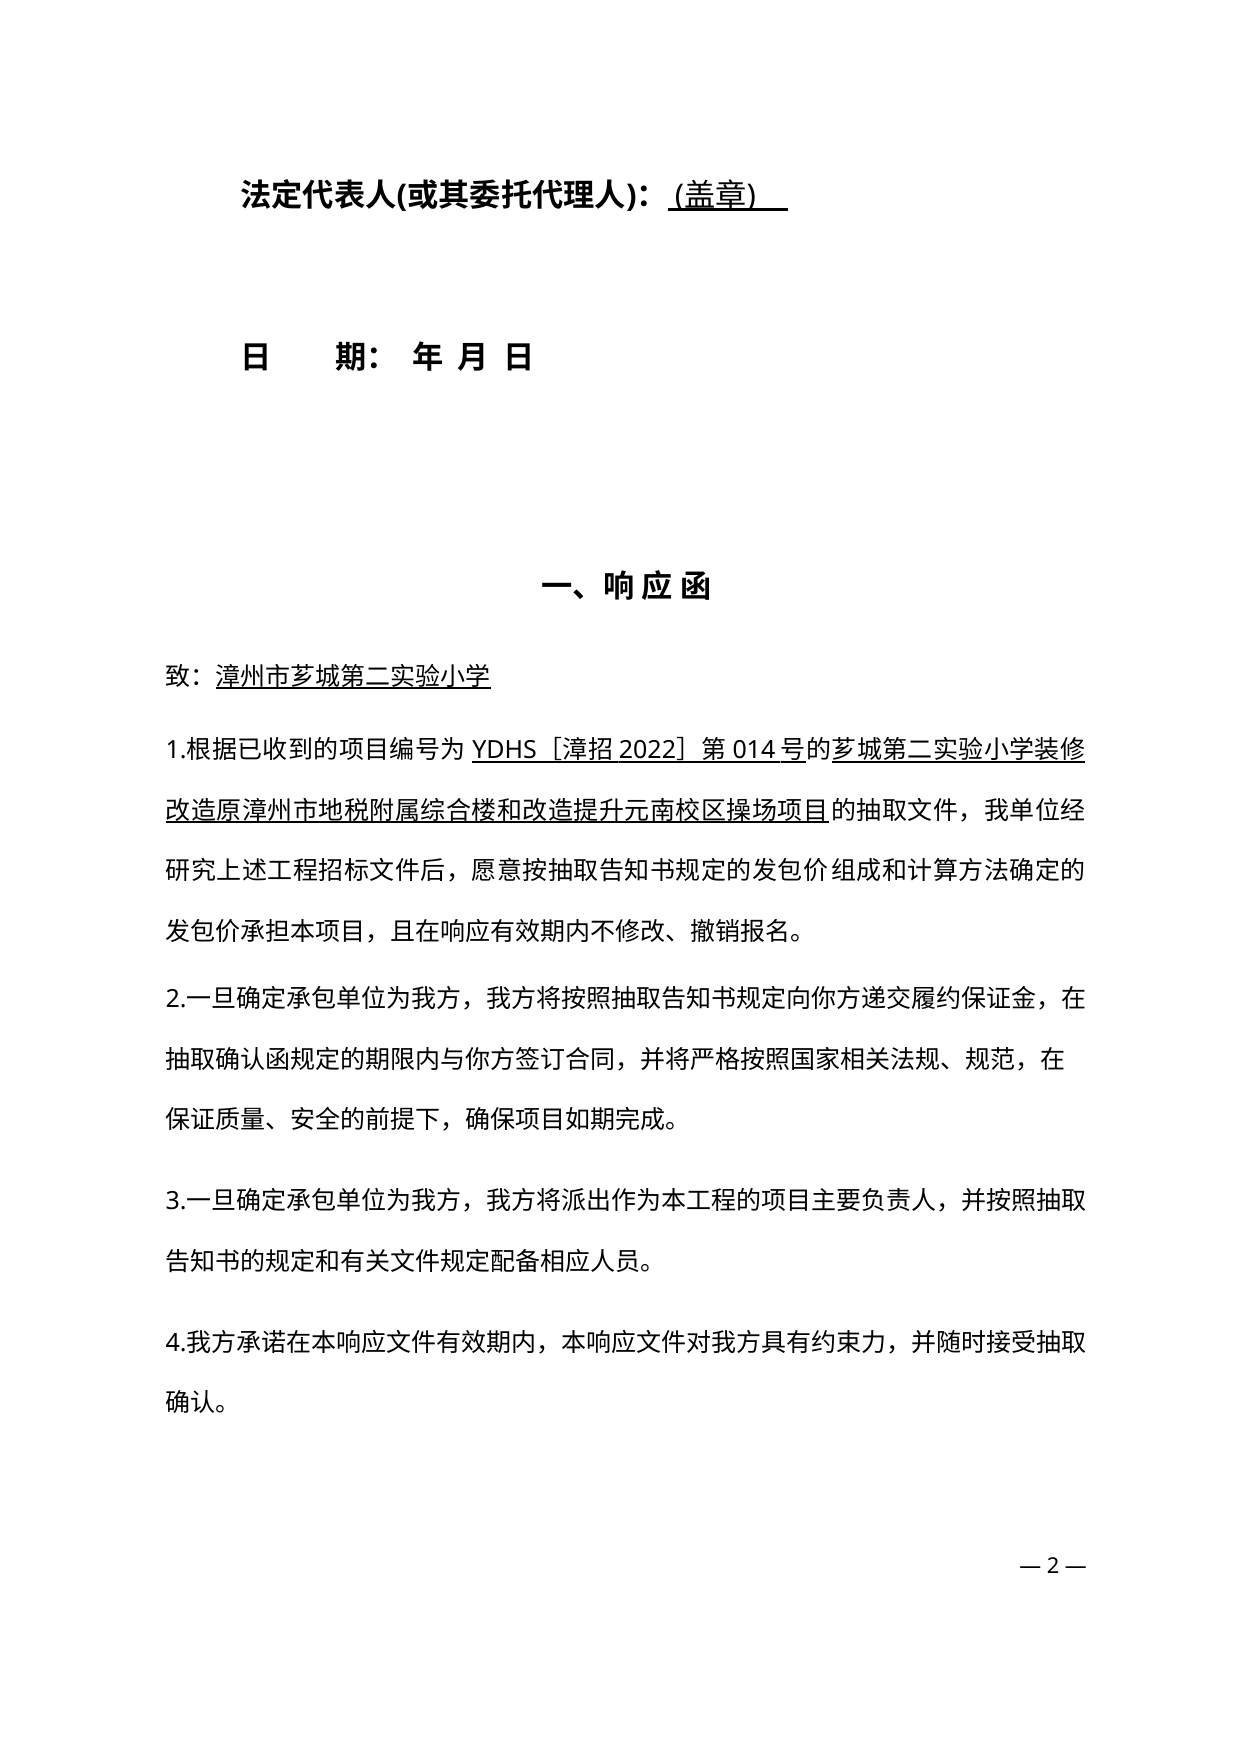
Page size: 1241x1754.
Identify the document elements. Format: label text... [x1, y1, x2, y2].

list 根据已收到的项目编号为YDHS［漳招2022］第014号的芗城第二实验小学装修改造原漳州市地税附属综合楼和改造提升元南校区操场项目的抽取文件，我单位经研究上述工程招标文件后，愿意按抽取告知书规定的发包价组成和计算方法确定的发包价承担本项目，且在响应有效期内不修改、撤销报名。 [165, 718, 1087, 959]
text 日 期： 年 月 日 [165, 320, 1087, 441]
text 3.一旦确定承包单位为我方，我方将派出作为本工程的项目主要负责人，并按照抽取告知书的规定和有关文件规定配备相应人员。 [165, 1161, 1087, 1282]
text 一、响 应 函 [165, 549, 1087, 610]
text 2.一旦确定承包单位为我方，我方将按照抽取告知书规定向你方递交履约保证金，在抽取确认函规定的期限内与你方签订合同，并将严格按照国家相关法规、规范，在保证质量、安全的前提下，确保项目如期完成。 [165, 959, 1087, 1141]
text 致：漳州市芗城第二实验小学 [165, 637, 1087, 697]
text 4.我方承诺在本响应文件有效期内，本响应文件对我方具有约束力，并随时接受抽取确认。 [165, 1303, 1087, 1424]
text 法定代表人(或其委托代理人)： (盖章) [165, 158, 1087, 218]
